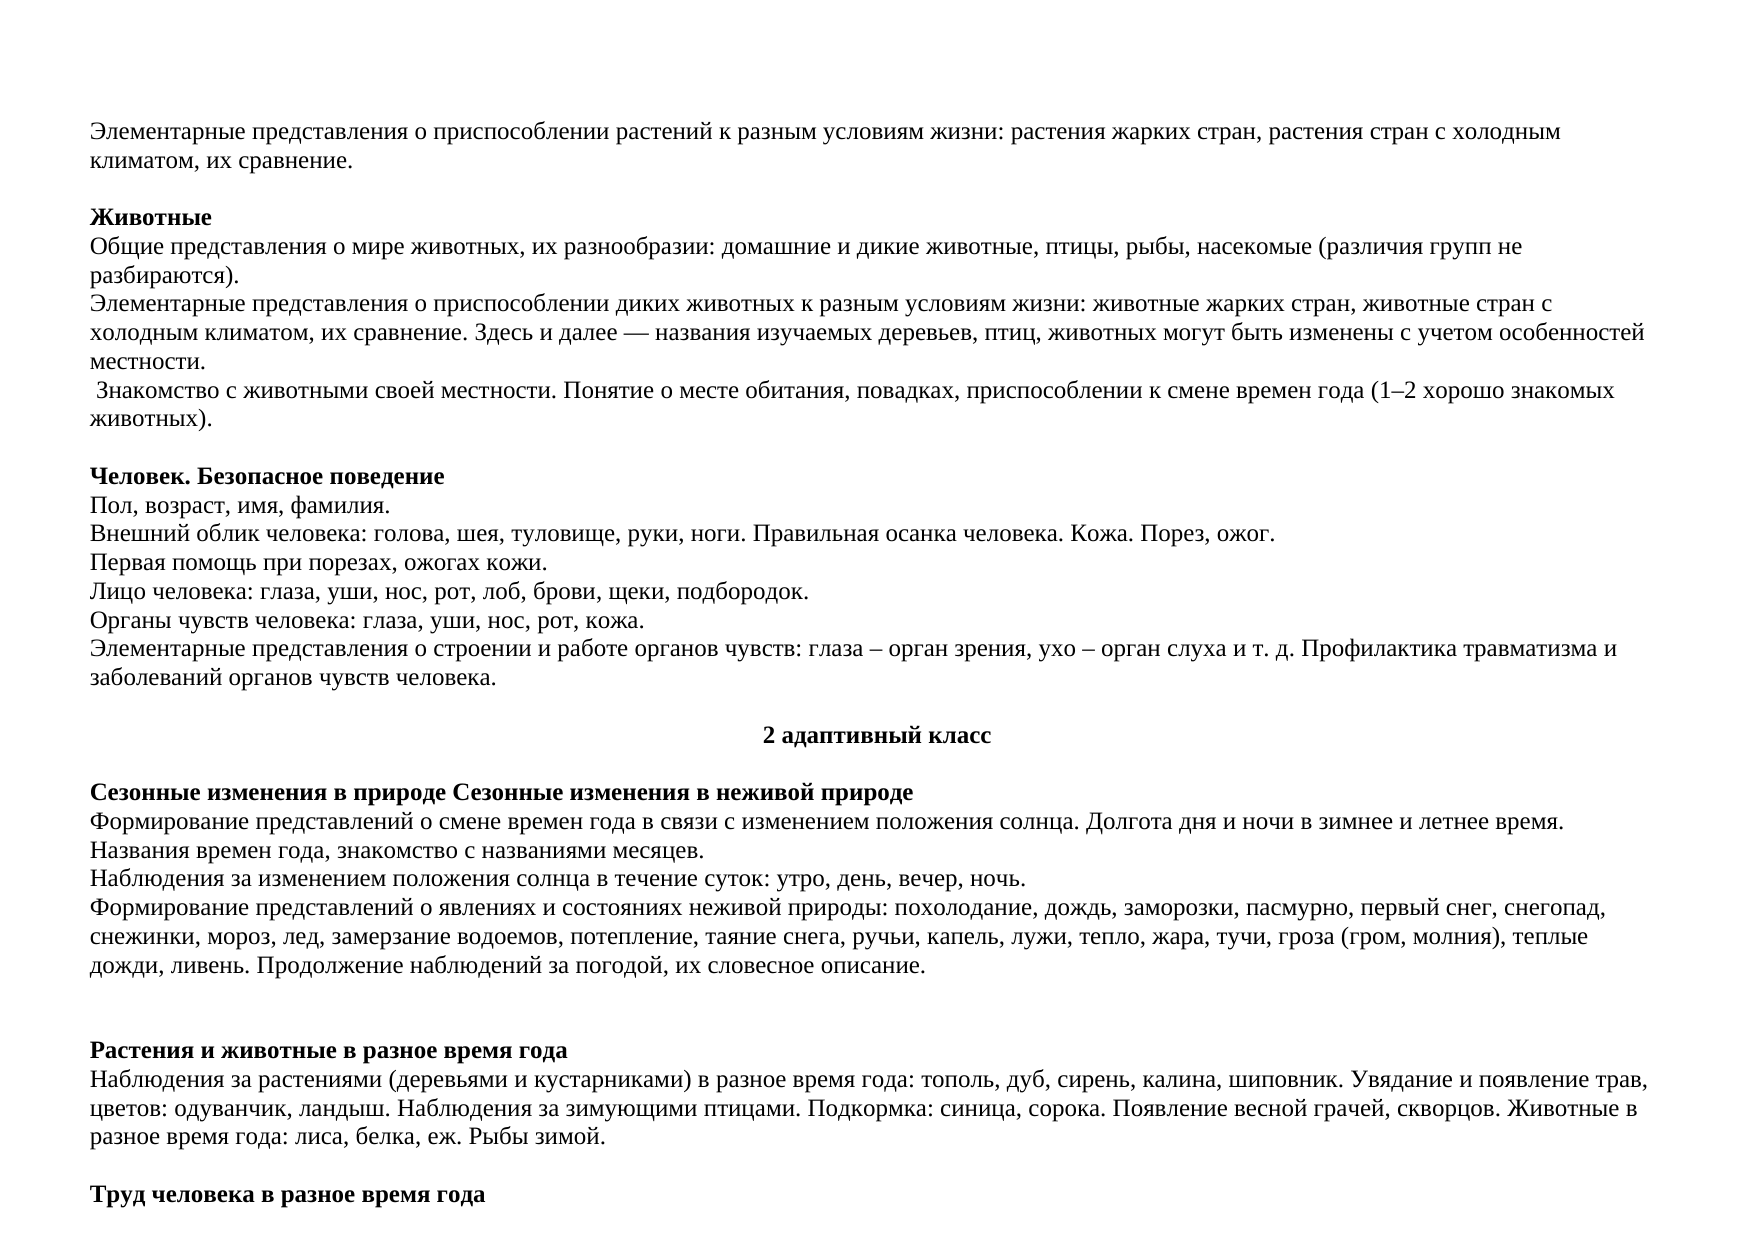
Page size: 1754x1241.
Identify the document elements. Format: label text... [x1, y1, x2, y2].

text Элементарные представления о приспособлении растений к разным условиям жизни: растения жарких стран, растения стран с холодным климатом, их сравнение. [89, 116, 1664, 173]
text Знакомство с животными своей местности. Понятие о месте обитания, повадках, приспособлении к смене времен года (1–2 хорошо знакомых животных). [89, 375, 1664, 432]
text Растения и животные в разное время года [89, 1035, 1664, 1064]
text Наблюдения за растениями (деревьями и кустарниками) в разное время года: тополь, дуб, сирень, калина, шиповник. Увядание и появление трав, цветов: одуванчик, ландыш. Наблюдения за зимующими птицами. Подкормка: синица, сорока. Появление весной грачей, скворцов. Животные в разное время года: лиса, белка, еж. Рыбы зимой. [89, 1064, 1664, 1150]
text Человек. Безопасное поведение [89, 461, 1664, 490]
text Пол, возраст, имя, фамилия. [89, 490, 1664, 518]
text Труд человека в разное время года [89, 1179, 1664, 1208]
text 2 адаптивный класс [89, 720, 1664, 748]
text Органы чувств человека: глаза, уши, нос, рот, кожа. [89, 605, 1664, 633]
text Первая помощь при порезах, ожогах кожи. [89, 547, 1664, 576]
text Лицо человека: глаза, уши, нос, рот, лоб, брови, щеки, подбородок. [89, 576, 1664, 605]
text Элементарные представления о приспособлении диких животных к разным условиям жизни: животные жарких стран, животные стран с холодным климатом, их сравнение. Здесь и далее — названия изучаемых деревьев, птиц, животных могут быть изменены с учетом особенностей местности. [89, 288, 1664, 375]
text Формирование представлений о явлениях и состояниях неживой природы: похолодание, дождь, заморозки, пасмурно, первый снег, снегопад, снежинки, мороз, лед, замерзание водоемов, потепление, таяние снега, ручьи, капель, лужи, тепло, жара, тучи, гроза (гром, молния), теплые дожди, ливень. Продолжение наблюдений за погодой, их словесное описание. [89, 892, 1664, 978]
text Животные [89, 202, 1664, 231]
text Общие представления о мире животных, их разнообразии: домашние и дикие животные, птицы, рыбы, насекомые (различия групп не разбираются). [89, 231, 1664, 288]
text Внешний облик человека: голова, шея, туловище, руки, ноги. Правильная осанка человека. Кожа. Порез, ожог. [89, 518, 1664, 547]
text Наблюдения за изменением положения солнца в течение суток: утро, день, вечер, ночь. [89, 863, 1664, 892]
text Формирование представлений о смене времен года в связи с изменением положения солнца. Долгота дня и ночи в зимнее и летнее время. Названия времен года, знакомство с названиями месяцев. [89, 806, 1664, 863]
text Элементарные представления о строении и работе органов чувств: глаза – орган зрения, ухо – орган слуха и т. д. Профилактика травматизма и заболеваний органов чувств человека. [89, 633, 1664, 691]
text Сезонные изменения в природе Сезонные изменения в неживой природе [89, 777, 1664, 806]
